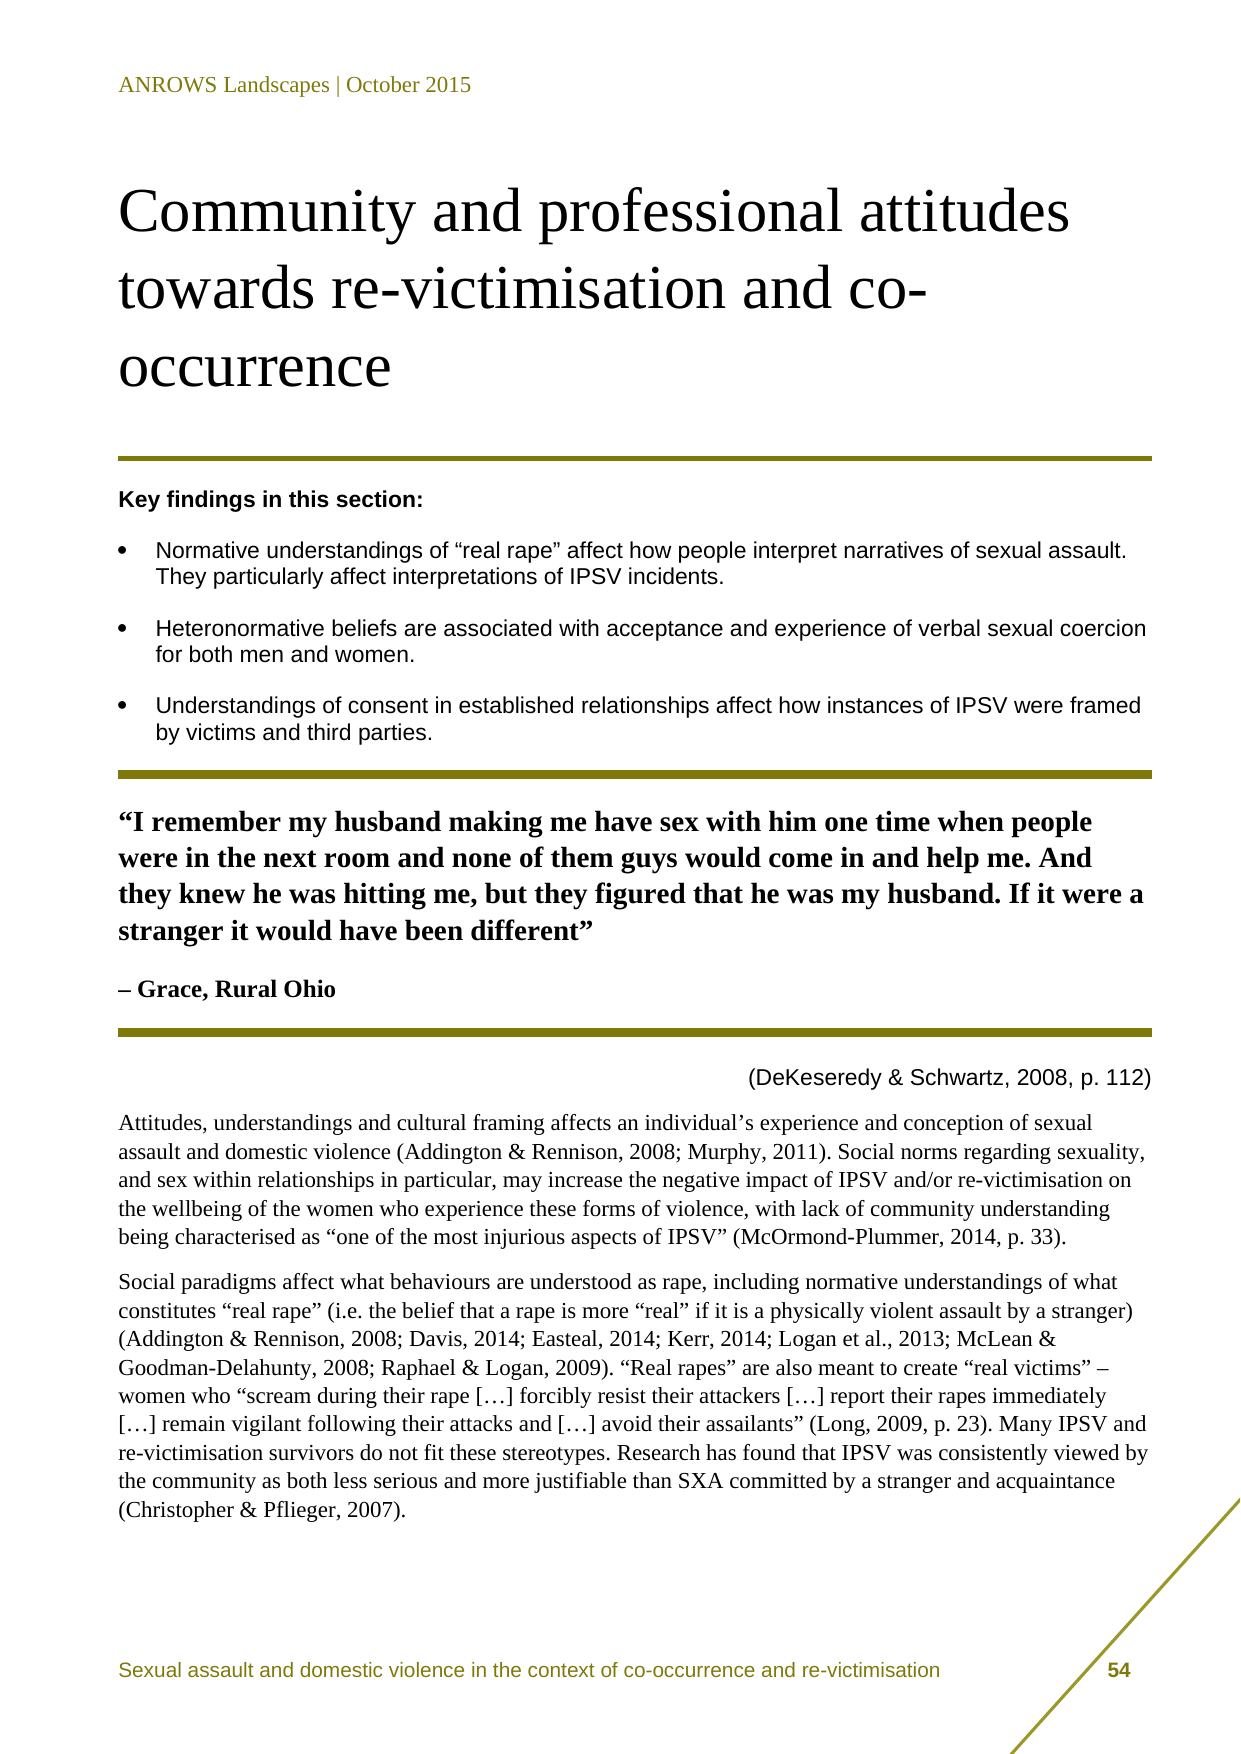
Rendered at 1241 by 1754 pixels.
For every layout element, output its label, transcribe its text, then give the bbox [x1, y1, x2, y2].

text – Grace, Rural Ohio [118, 974, 1152, 1028]
text “I remember my husband making me have sex with him one time when people were in the next room and none of them guys would come in and help me. And they knew he was hitting me, but they figured that he was my husband. If it were a stranger it would have been different” [118, 804, 1152, 946]
subtitle Community and professional attitudes towards re-victimisation and co-occurrence [118, 173, 1152, 400]
text Social paradigms affect what behaviours are understood as rape, including normative understandings of what constitutes “real rape” (i.e. the belief that a rape is more “real” if it is a physically violent assault by a stranger) (Addington & Rennison, 2008; Davis, 2014; Easteal, 2014; Kerr, 2014; Logan et al., 2013; McLean & Goodman-Delahunty, 2008; Raphael & Logan, 2009). “Real rapes” are also meant to create “real victims” – women who “scream during their rape […] forcibly resist their attackers […] report their rapes immediately […] remain vigilant following their attacks and […] avoid their assailants” (Long, 2009, p. 23). Many IPSV and re-victimisation survivors do not fit these stereotypes. Research has found that IPSV was consistently viewed by the community as both less serious and more justifiable than SXA committed by a stranger and acquaintance (Christopher & Pflieger, 2007). [118, 1268, 1152, 1522]
text Attitudes, understandings and cultural framing affects an individual’s experience and conception of sexual assault and domestic violence (Addington & Rennison, 2008; Murphy, 2011). Social norms regarding sexuality, and sex within relationships in particular, may increase the negative impact of IPSV and/or re-victimisation on the wellbeing of the women who experience these forms of violence, with lack of community understanding being characterised as “one of the most injurious aspects of IPSV” (McOrmond-Plummer, 2014, p. 33). [118, 1109, 1152, 1249]
list Heteronormative beliefs are associated with acceptance and experience of verbal sexual coercion for both men and women. [118, 585, 1152, 663]
text (DeKeseredy & Schwartz, 2008, p. 112) [118, 1064, 1152, 1091]
list Understandings of consent in established relationships affect how instances of IPSV were framed by victims and third parties. [118, 663, 1152, 770]
list Normative understandings of “real rape” affect how people interpret narratives of sexual assault. They particularly affect interpretations of IPSV incidents. [118, 507, 1152, 585]
text Key findings in this section: [118, 461, 1152, 507]
